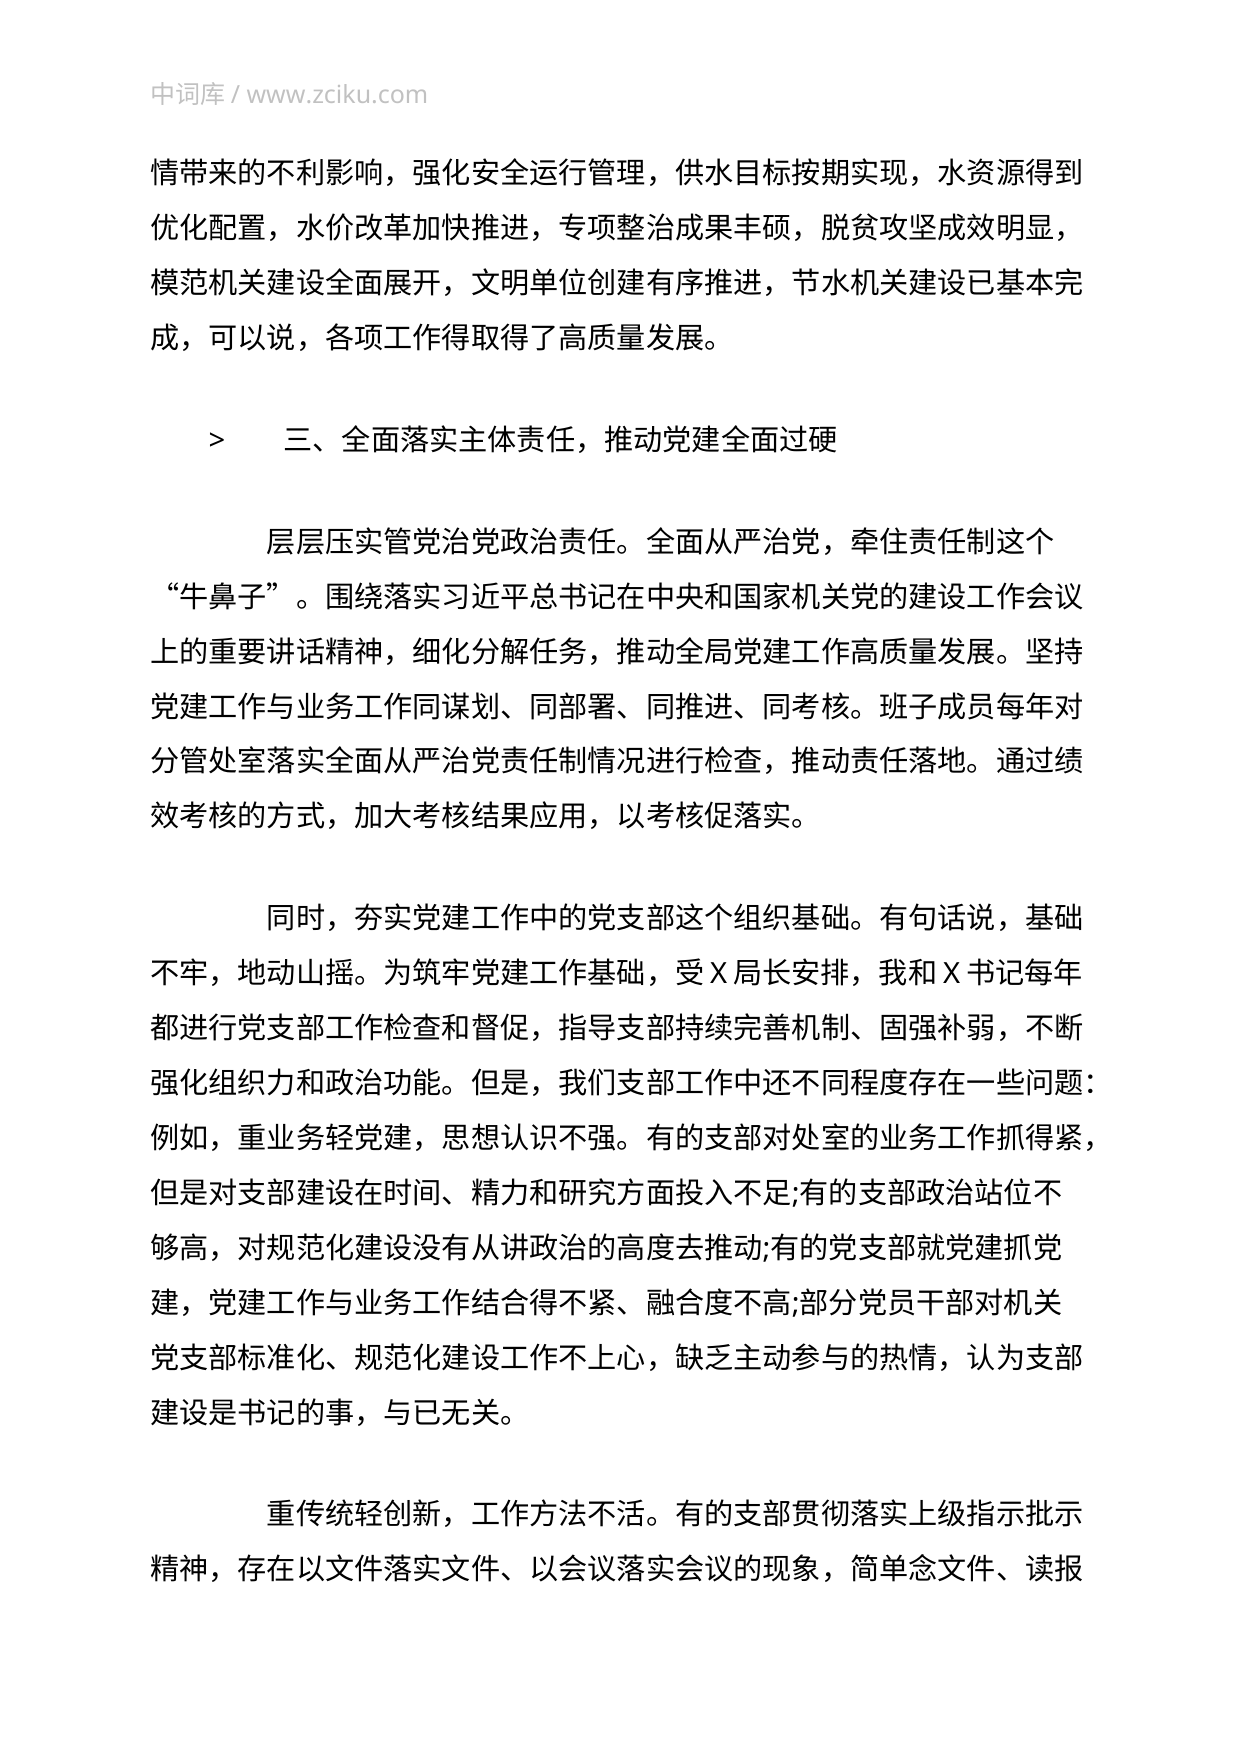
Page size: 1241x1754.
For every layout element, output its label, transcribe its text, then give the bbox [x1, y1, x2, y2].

text 层层压实管党治党政治责任。全面从严治党，牵住责任制这个“牛鼻子”。围绕落实习近平总书记在中央和国家机关党的建设工作会议上的重要讲话精神，细化分解任务，推动全局党建工作高质量发展。坚持党建工作与业务工作同谋划、同部署、同推进、同考核。班子成员每年对分管处室落实全面从严治党责任制情况进行检查，推动责任落地。通过绩效考核的方式，加大考核结果应用，以考核促落实。 [150, 518, 1090, 835]
text > 三、全面落实主体责任，推动党建全面过硬 [150, 416, 1090, 459]
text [150, 1491, 1090, 1588]
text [150, 150, 1090, 357]
text 同时，夯实党建工作中的党支部这个组织基础。有句话说，基础不牢，地动山摇。为筑牢党建工作基础，受X局长安排，我和X书记每年都进行党支部工作检查和督促，指导支部持续完善机制、固强补弱，不断强化组织力和政治功能。但是，我们支部工作中还不同程度存在一些问题：例如，重业务轻党建，思想认识不强。有的支部对处室的业务工作抓得紧，但是对支部建设在时间、精力和研究方面投入不足;有的支部政治站位不够高，对规范化建设没有从讲政治的高度去推动;有的党支部就党建抓党建，党建工作与业务工作结合得不紧、融合度不高;部分党员干部对机关党支部标准化、规范化建设工作不上心，缺乏主动参与的热情，认为支部建设是书记的事，与已无关。 [150, 895, 1090, 1431]
